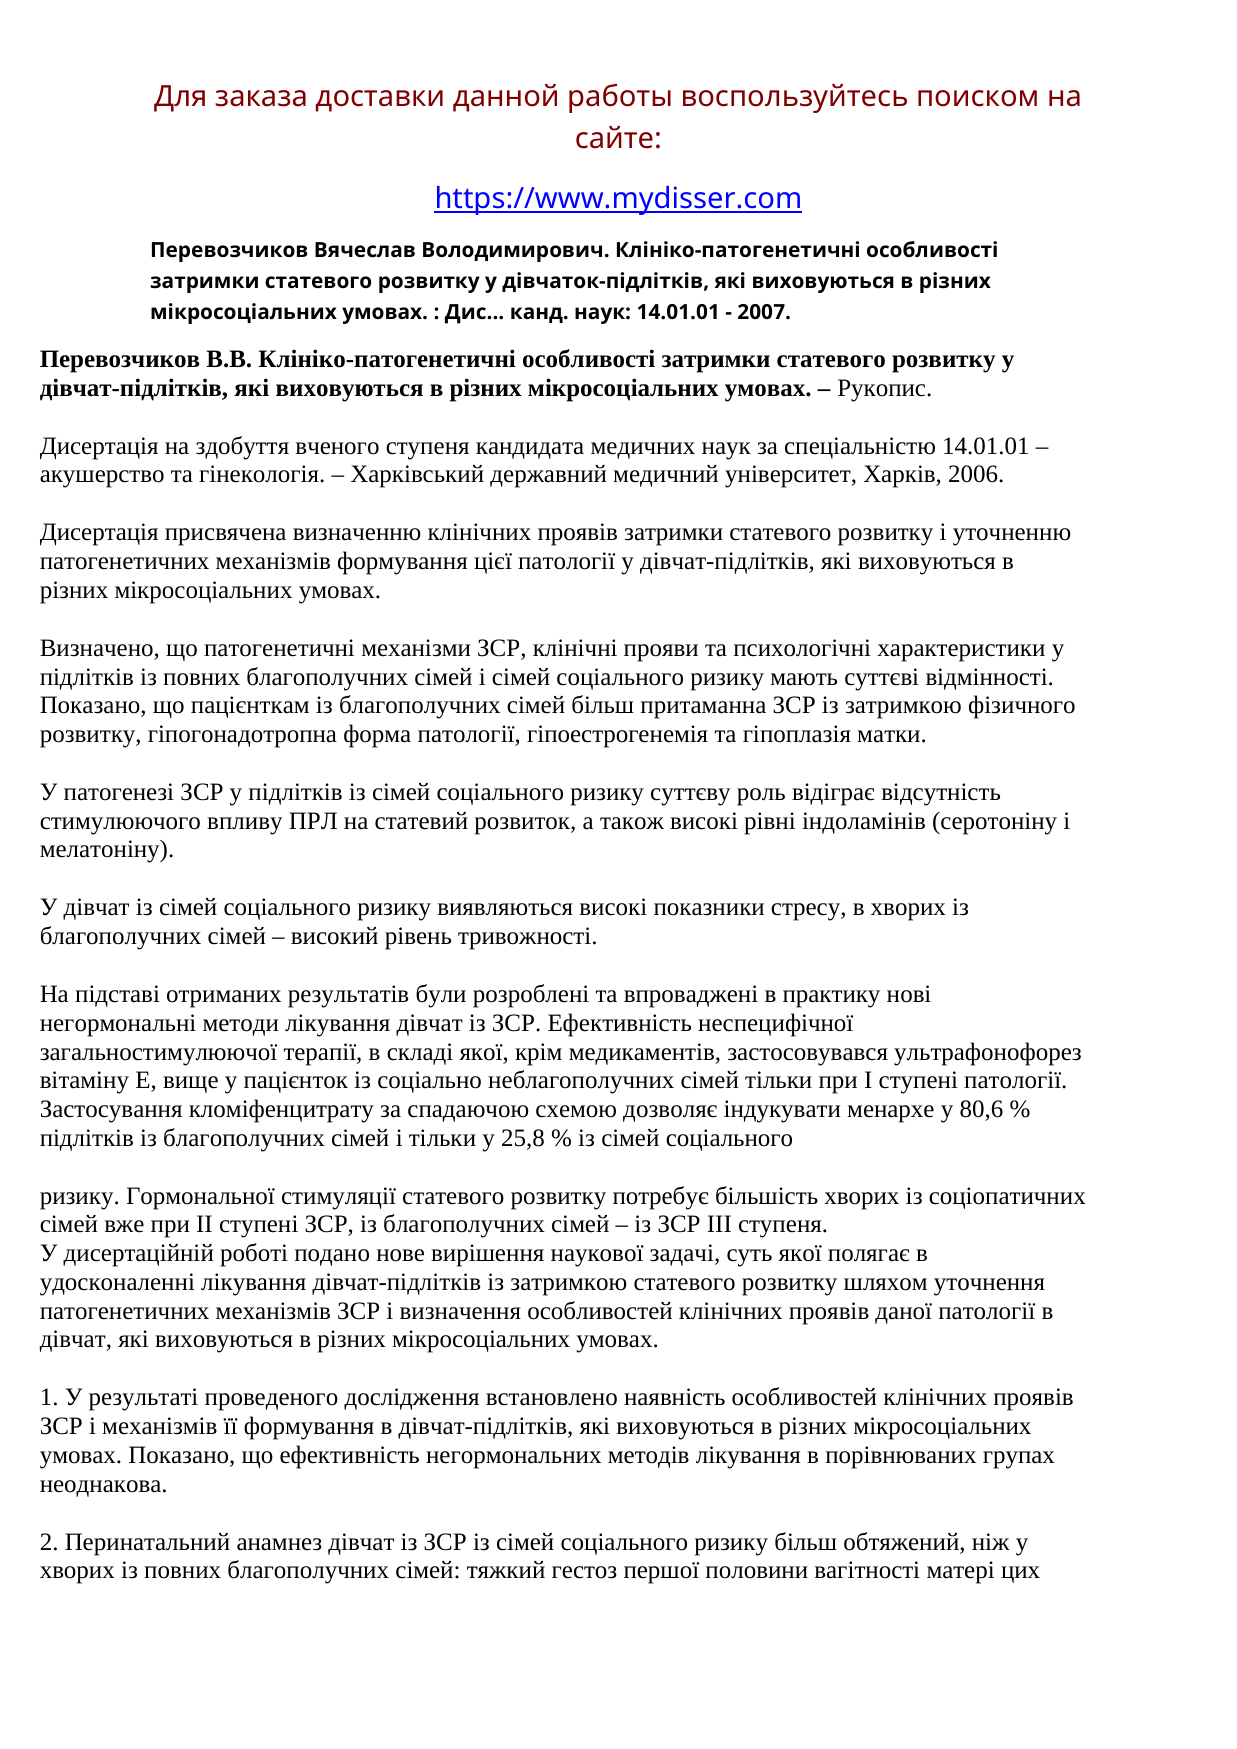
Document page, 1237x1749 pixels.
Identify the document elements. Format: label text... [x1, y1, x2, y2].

table_cell [40, 1238, 1086, 1584]
text Перевозчиков Вячеслав Володимирович. Клініко-патогенетичні особливості затримки статевого розвитку у дівчаток-підлітків, які виховуються в різних мікросоціальних умовах. : Дис... канд. наук: 14.01.01 - 2007. [150, 236, 1086, 325]
table_header [40, 344, 1086, 1238]
